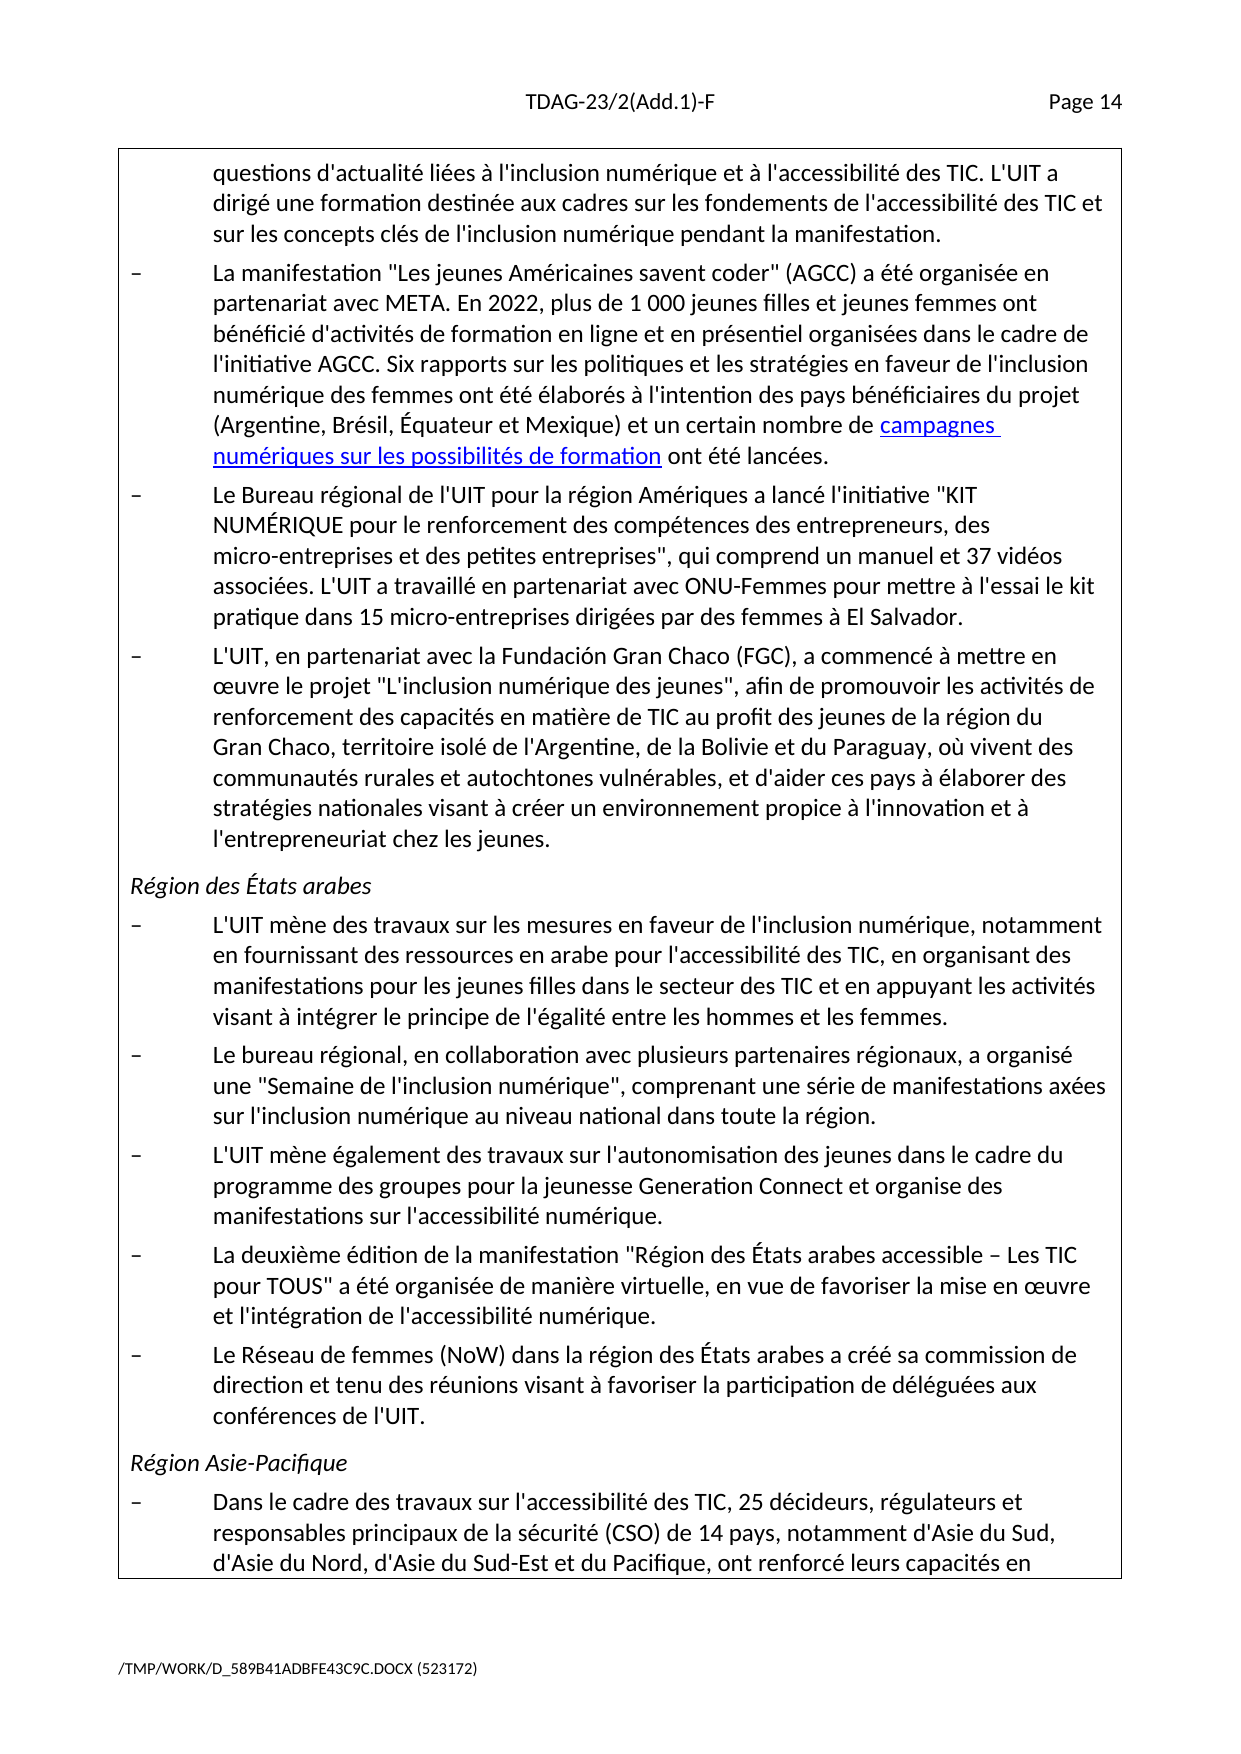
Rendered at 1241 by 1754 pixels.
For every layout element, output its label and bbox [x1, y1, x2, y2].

table_header [119, 149, 1121, 1578]
